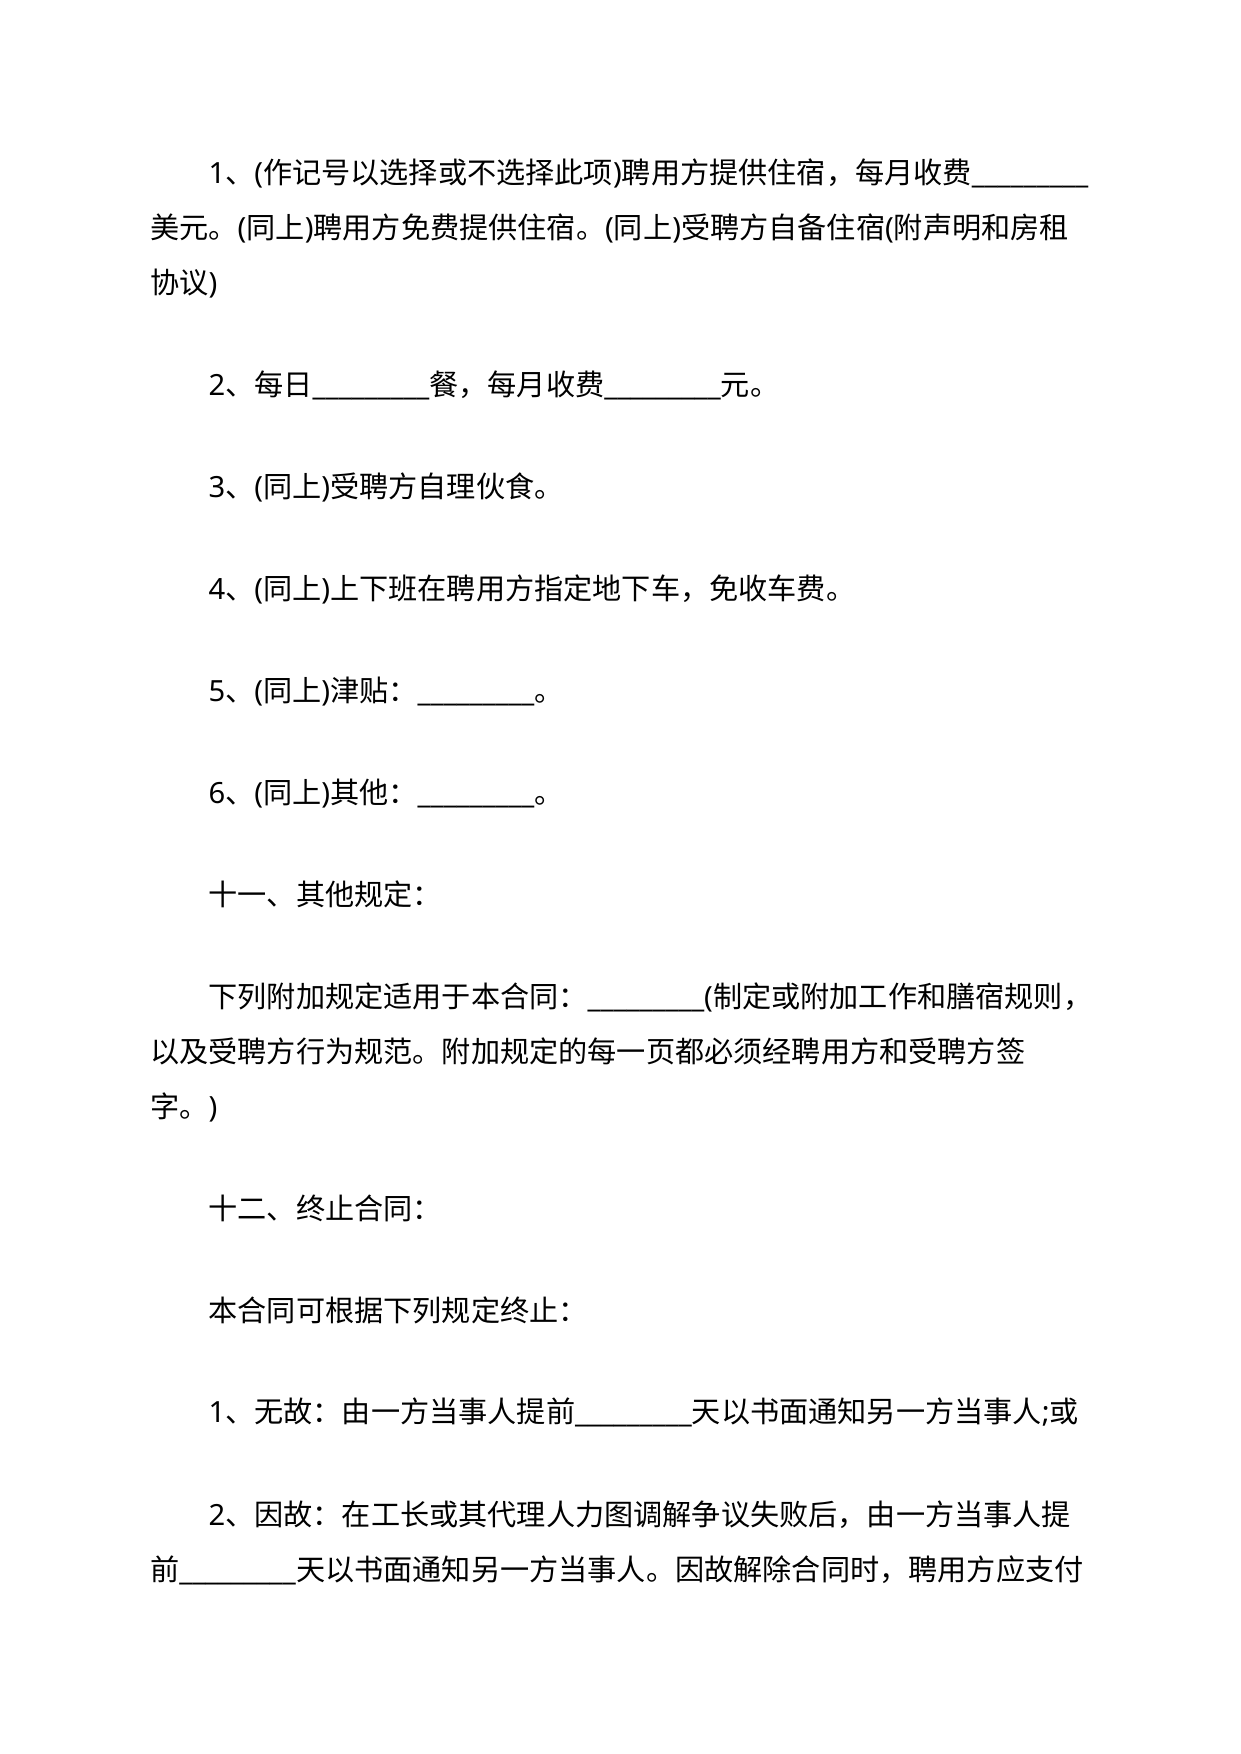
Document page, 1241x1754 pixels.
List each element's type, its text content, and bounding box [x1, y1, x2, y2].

text 3、(同上)受聘方自理伙食。 [150, 464, 1090, 506]
text 1、无故：由一方当事人提前_________天以书面通知另一方当事人;或 [150, 1389, 1090, 1431]
text 4、(同上)上下班在聘用方指定地下车，免收车费。 [150, 566, 1090, 608]
text 1、(作记号以选择或不选择此项)聘用方提供住宿，每月收费_________美元。(同上)聘用方免费提供住宿。(同上)受聘方自备住宿(附声明和房租协议) [150, 150, 1090, 302]
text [150, 1491, 1090, 1588]
text 本合同可根据下列规定终止： [150, 1287, 1090, 1329]
text 十一、其他规定： [150, 872, 1090, 914]
text 6、(同上)其他：_________。 [150, 770, 1090, 812]
text 十二、终止合同： [150, 1186, 1090, 1228]
text 5、(同上)津贴：_________。 [150, 668, 1090, 710]
text 2、每日_________餐，每月收费_________元。 [150, 362, 1090, 404]
text 下列附加规定适用于本合同：_________(制定或附加工作和膳宿规则，以及受聘方行为规范。附加规定的每一页都必须经聘用方和受聘方签字。) [150, 974, 1090, 1126]
